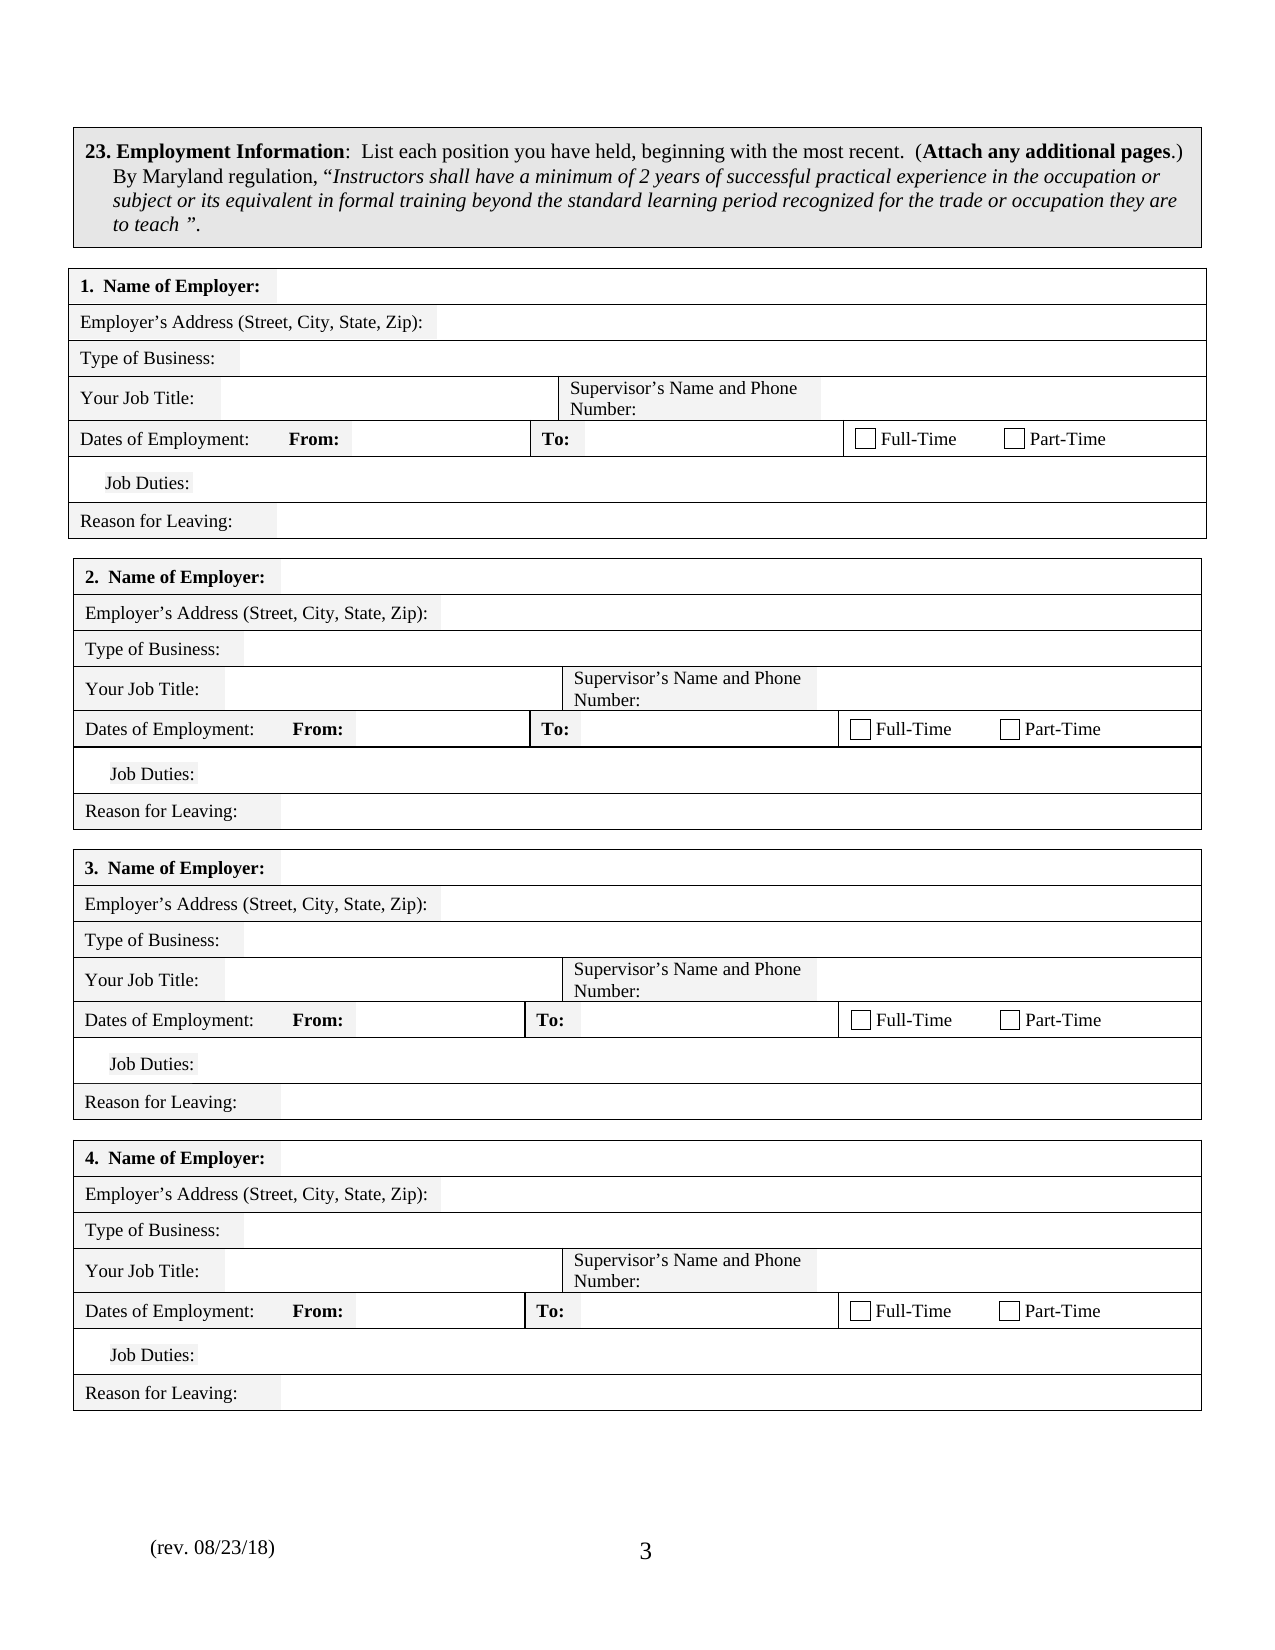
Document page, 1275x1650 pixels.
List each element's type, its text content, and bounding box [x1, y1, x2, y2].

table_cell From: [277, 421, 352, 456]
table_cell [225, 667, 562, 710]
table_cell Employer’s Address (Street, City, State, Zip): [74, 1177, 441, 1212]
table_cell Supervisor’s Name and Phone Number: [563, 667, 817, 710]
table_cell [281, 1084, 1201, 1119]
table_cell Employer’s Address (Street, City, State, Zip): [74, 886, 441, 921]
table_header 1. Name of Employer: [69, 269, 277, 303]
table_header 2. Name of Employer: [74, 559, 281, 594]
table_cell Reason for Leaving: [74, 1084, 281, 1119]
table_cell Full-Time Part-Time [839, 1002, 1201, 1037]
table_cell From: [281, 1293, 356, 1328]
table_cell [441, 886, 1201, 921]
table_cell Reason for Leaving: [69, 503, 277, 538]
table_cell [244, 631, 1201, 666]
table_cell [581, 1293, 838, 1328]
table_cell [437, 305, 1206, 339]
table_cell [281, 794, 1201, 829]
table_header [277, 269, 1206, 303]
table_cell Your Job Title: [69, 377, 221, 420]
table_cell Your Job Title: [74, 1249, 225, 1292]
table_cell Dates of Employment: [74, 1293, 281, 1328]
table_cell [74, 1038, 1201, 1083]
table_cell From: [281, 711, 356, 746]
table_cell [221, 377, 558, 420]
table_cell [356, 1002, 524, 1037]
table_cell Dates of Employment: [74, 1002, 281, 1037]
table_header 3. Name of Employer: [74, 850, 281, 885]
table_cell Type of Business: [74, 631, 244, 666]
table_cell [244, 1213, 1201, 1248]
table_cell [441, 595, 1201, 630]
table_cell [277, 503, 1206, 538]
table_cell [356, 1293, 524, 1328]
table_header [281, 559, 1201, 594]
table_cell Type of Business: [74, 922, 244, 957]
table_cell From: [281, 1002, 356, 1037]
table_cell [244, 922, 1201, 957]
table_cell [585, 421, 843, 456]
table_cell [225, 1249, 562, 1292]
table_cell Supervisor’s Name and Phone Number: [563, 958, 817, 1001]
table_cell Employer’s Address (Street, City, State, Zip): [74, 595, 441, 630]
table_header [281, 1141, 1201, 1176]
table_cell Reason for Leaving: [74, 1375, 281, 1410]
table_cell To: [526, 1002, 581, 1037]
table_cell [352, 421, 530, 456]
table_cell Dates of Employment: [69, 421, 277, 456]
table_cell [818, 958, 1201, 1001]
table_cell [74, 748, 1201, 793]
table_cell [356, 711, 529, 746]
table_cell To: [526, 1293, 581, 1328]
table_cell [441, 1177, 1201, 1212]
table_cell [821, 377, 1206, 420]
table_cell [74, 1329, 1201, 1374]
table_header [281, 850, 1201, 885]
table_cell Dates of Employment: [74, 711, 281, 746]
table_cell Type of Business: [74, 1213, 244, 1248]
table_cell Reason for Leaving: [74, 794, 281, 829]
table_cell To: [531, 421, 585, 456]
table_cell [581, 711, 838, 746]
table_cell [240, 341, 1206, 376]
table_cell [281, 1375, 1201, 1410]
table_cell Supervisor’s Name and Phone Number: [563, 1249, 817, 1292]
table_cell To: [531, 711, 581, 746]
table_cell Type of Business: [69, 341, 240, 376]
table_cell Supervisor’s Name and Phone Number: [559, 377, 821, 420]
table_cell [818, 1249, 1201, 1292]
table_cell Your Job Title: [74, 958, 225, 1001]
table_cell Your Job Title: [74, 667, 225, 710]
table_cell [225, 958, 562, 1001]
table_cell [817, 667, 1201, 710]
table_cell Full-Time Part-Time [844, 421, 1206, 456]
table_header 4. Name of Employer: [74, 1141, 281, 1176]
table_header 23. Employment Information: List each position you have held, beginning with the most recent. (Attach any additional pages.) By Maryland regulation, “Instructors shall have a minimum of 2 years of successful practical experience in the occupation or subject or its equivalent in formal training beyond the standard learning period recognized for the trade or occupation they are to teach ”. [74, 128, 1201, 247]
table_cell [581, 1002, 838, 1037]
table_cell Full-Time Part-Time [839, 711, 1201, 746]
table_cell Employer’s Address (Street, City, State, Zip): [69, 305, 437, 339]
table_cell Full-Time Part-Time [839, 1293, 1201, 1328]
table_cell [69, 457, 1206, 502]
